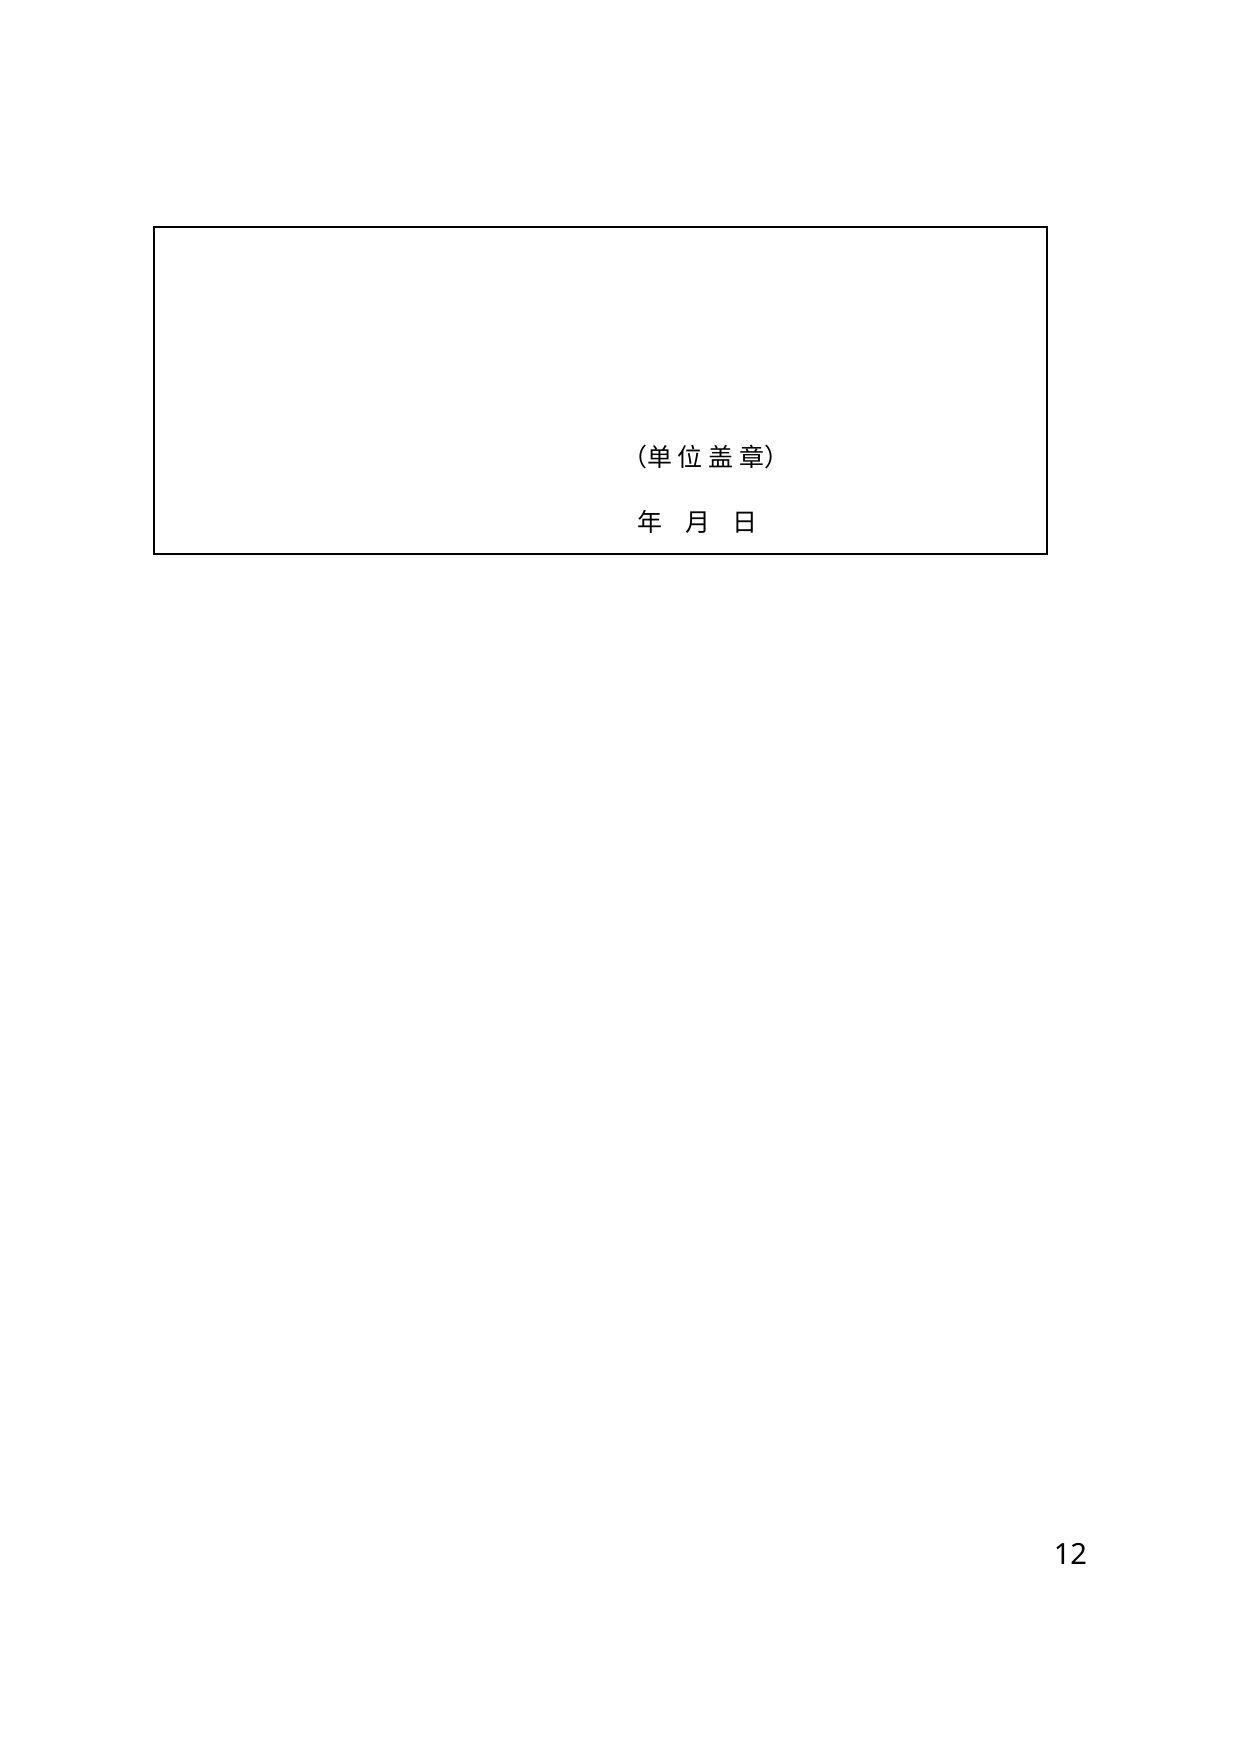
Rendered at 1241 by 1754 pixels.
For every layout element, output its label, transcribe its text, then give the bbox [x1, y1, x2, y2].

table_header （单 位 盖 章） 年 月 日 [155, 228, 1046, 553]
